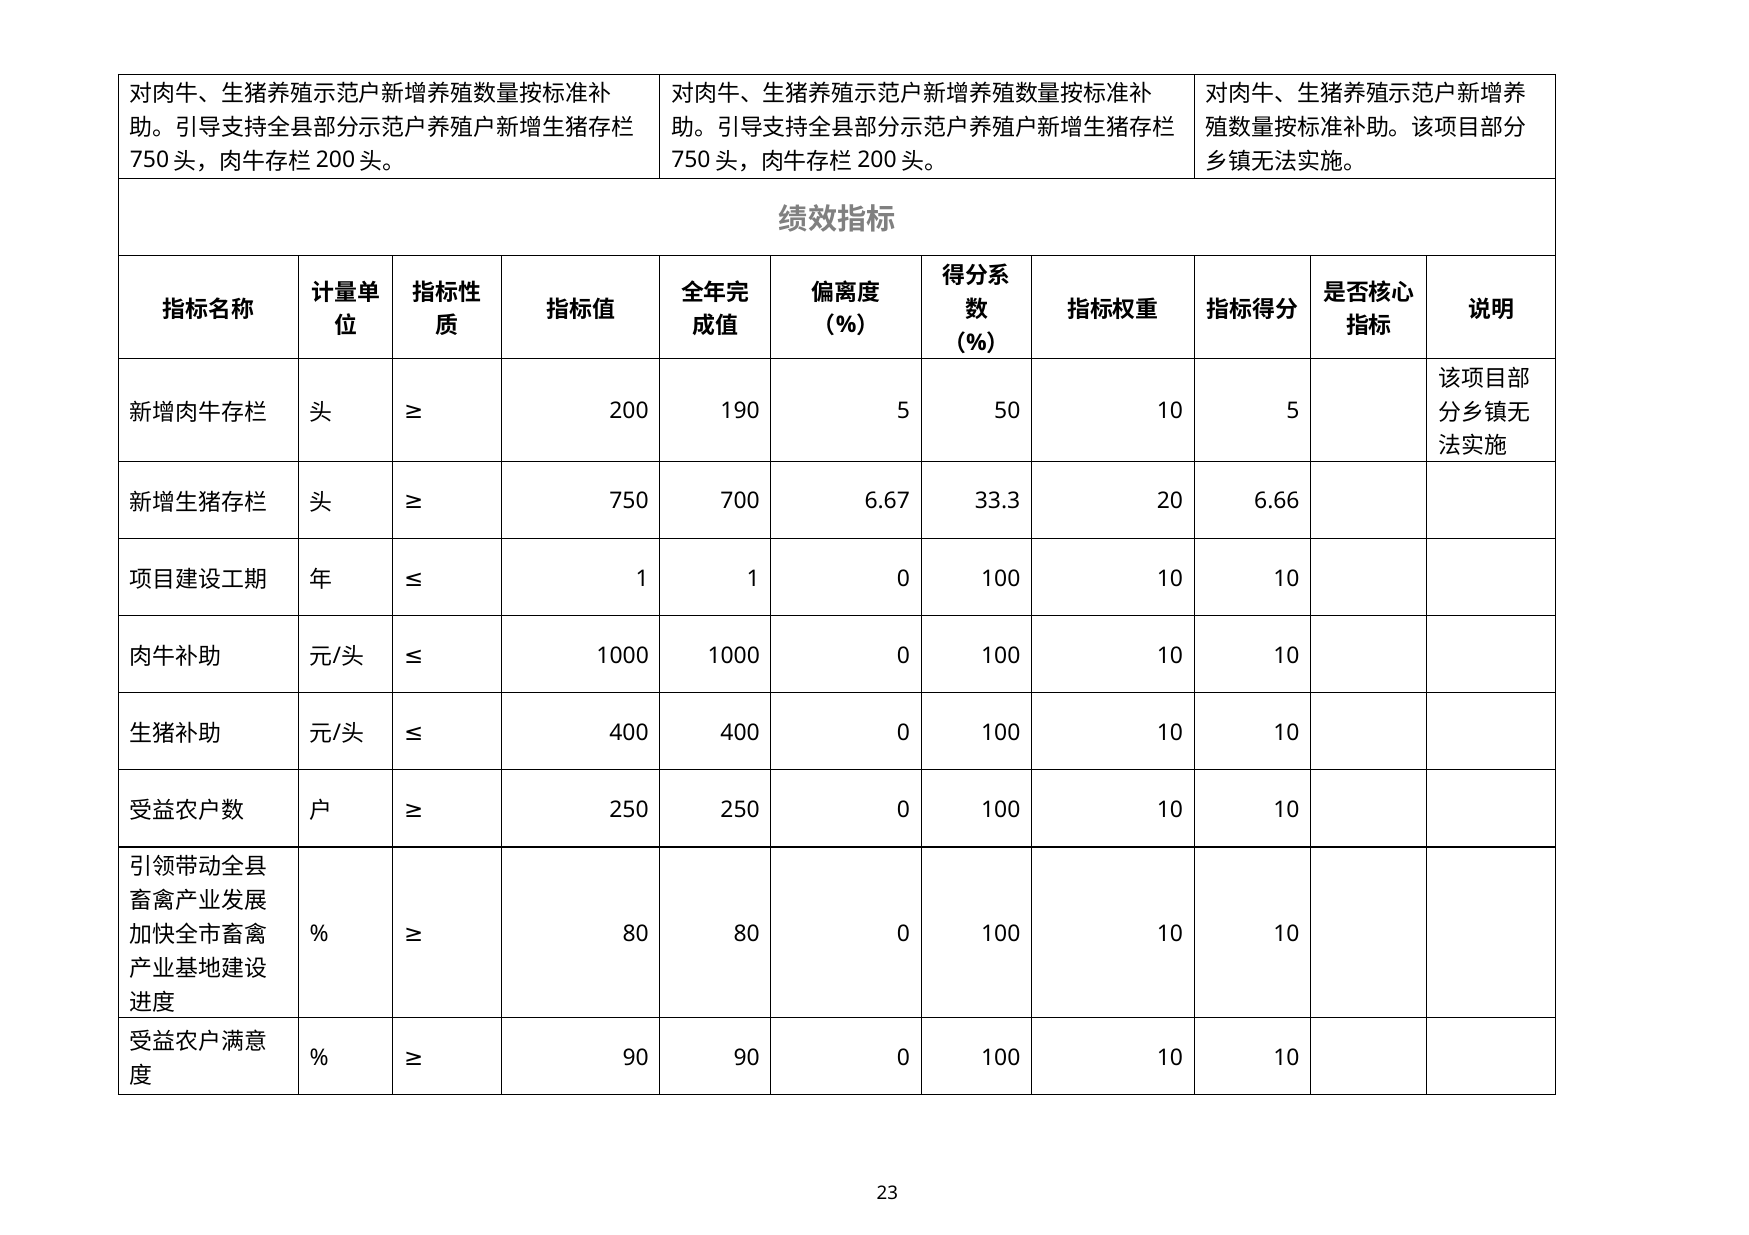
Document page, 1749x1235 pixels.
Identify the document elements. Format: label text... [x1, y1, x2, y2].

table_cell 元/头 [299, 693, 392, 769]
table_cell 对肉牛、生猪养殖示范户新增养殖数量按标准补助。引导支持全县部分示范户养殖户新增生猪存栏750头，肉牛存栏200头。 [660, 75, 1194, 178]
table_cell 指标值 [502, 256, 659, 358]
table_cell 10 [1032, 848, 1194, 1017]
table_cell [1311, 848, 1426, 1017]
table_cell 偏离度（%） [771, 256, 921, 358]
table_cell [1311, 616, 1426, 692]
table_cell [1311, 462, 1426, 538]
table_cell % [299, 848, 392, 1017]
table_cell ≥ [393, 1018, 501, 1094]
table_cell 10 [1032, 1018, 1194, 1094]
table_cell 对肉牛、生猪养殖示范户新增养殖数量按标准补助。该项目部分乡镇无法实施。 [1195, 75, 1555, 178]
table_cell [1427, 1018, 1555, 1094]
table_cell 引领带动全县畜禽产业发展加快全市畜禽产业基地建设进度 [119, 848, 298, 1017]
table_cell 10 [1195, 770, 1310, 846]
table_cell 750 [502, 462, 659, 538]
table_cell 指标名称 [119, 256, 298, 358]
table_cell 头 [299, 359, 392, 461]
table_cell 项目建设工期 [119, 539, 298, 615]
table_cell 该项目部分乡镇无法实施 [1427, 359, 1555, 461]
table_cell 100 [922, 848, 1031, 1017]
table_cell 1 [660, 539, 770, 615]
table_cell [1311, 1018, 1426, 1094]
table_cell 0 [771, 1018, 921, 1094]
table_cell 绩效指标 [119, 179, 1555, 255]
table_cell ≥ [393, 848, 501, 1017]
table_cell 100 [922, 616, 1031, 692]
table_cell 头 [299, 462, 392, 538]
table_cell 10 [1195, 848, 1310, 1017]
table_cell 10 [1195, 693, 1310, 769]
table_cell 全年完成值 [660, 256, 770, 358]
table_cell % [299, 1018, 392, 1094]
table_cell [1427, 462, 1555, 538]
table_cell 80 [502, 848, 659, 1017]
table_cell 对肉牛、生猪养殖示范户新增养殖数量按标准补助。引导支持全县部分示范户养殖户新增生猪存栏750头，肉牛存栏200头。 [119, 75, 659, 178]
table_cell 400 [502, 693, 659, 769]
table_cell [1311, 770, 1426, 846]
table_cell 100 [922, 1018, 1031, 1094]
table_cell 700 [660, 462, 770, 538]
table_cell 新增生猪存栏 [119, 462, 298, 538]
table_cell 10 [1032, 616, 1194, 692]
table_cell 指标性质 [393, 256, 501, 358]
table_cell 5 [1195, 359, 1310, 461]
table_cell [1311, 359, 1426, 461]
table_cell 指标得分 [1195, 256, 1310, 358]
table_cell [1311, 693, 1426, 769]
table_cell 33.3 [922, 462, 1031, 538]
table_cell 0 [771, 693, 921, 769]
table_cell ≤ [393, 616, 501, 692]
table_cell ≤ [393, 539, 501, 615]
table_cell 20 [1032, 462, 1194, 538]
table_cell 100 [922, 693, 1031, 769]
table_cell 50 [922, 359, 1031, 461]
table_cell 90 [502, 1018, 659, 1094]
table_cell [1427, 848, 1555, 1017]
table_cell 受益农户数 [119, 770, 298, 846]
table_cell 90 [660, 1018, 770, 1094]
table_cell 户 [299, 770, 392, 846]
table_cell 200 [502, 359, 659, 461]
table_cell 10 [1032, 539, 1194, 615]
table_cell [1311, 539, 1426, 615]
table_cell [1427, 616, 1555, 692]
table_cell 说明 [1427, 256, 1555, 358]
table_cell ≤ [393, 693, 501, 769]
table_cell 0 [771, 770, 921, 846]
table_cell 元/头 [299, 616, 392, 692]
table_cell 1000 [502, 616, 659, 692]
table_cell 10 [1195, 616, 1310, 692]
table_cell 0 [771, 539, 921, 615]
table_cell 1 [502, 539, 659, 615]
table_cell 80 [660, 848, 770, 1017]
table_cell 受益农户满意度 [119, 1018, 298, 1094]
table_cell 生猪补助 [119, 693, 298, 769]
table_cell 是否核心指标 [1311, 256, 1426, 358]
table_cell 0 [771, 616, 921, 692]
table_cell 新增肉牛存栏 [119, 359, 298, 461]
table_cell 0 [771, 848, 921, 1017]
table_cell [1427, 770, 1555, 846]
table_cell 肉牛补助 [119, 616, 298, 692]
table_cell 400 [660, 693, 770, 769]
table_cell ≥ [393, 770, 501, 846]
table_cell 100 [922, 770, 1031, 846]
table_cell 10 [1032, 359, 1194, 461]
table_cell 6.66 [1195, 462, 1310, 538]
table_cell [1427, 693, 1555, 769]
table_cell 250 [660, 770, 770, 846]
table_cell 10 [1032, 770, 1194, 846]
table_cell 100 [922, 539, 1031, 615]
table_cell 指标权重 [1032, 256, 1194, 358]
table_cell ≥ [393, 359, 501, 461]
table_cell 190 [660, 359, 770, 461]
table_cell 5 [771, 359, 921, 461]
table_cell ≥ [393, 462, 501, 538]
table_cell 10 [1032, 693, 1194, 769]
table_cell 10 [1195, 1018, 1310, 1094]
table_cell 1000 [660, 616, 770, 692]
table_cell 6.67 [771, 462, 921, 538]
table_cell 得分系数（%） [922, 256, 1031, 358]
table_cell 250 [502, 770, 659, 846]
table_cell 年 [299, 539, 392, 615]
table_cell 10 [1195, 539, 1310, 615]
table_cell [1427, 539, 1555, 615]
table_cell 计量单位 [299, 256, 392, 358]
